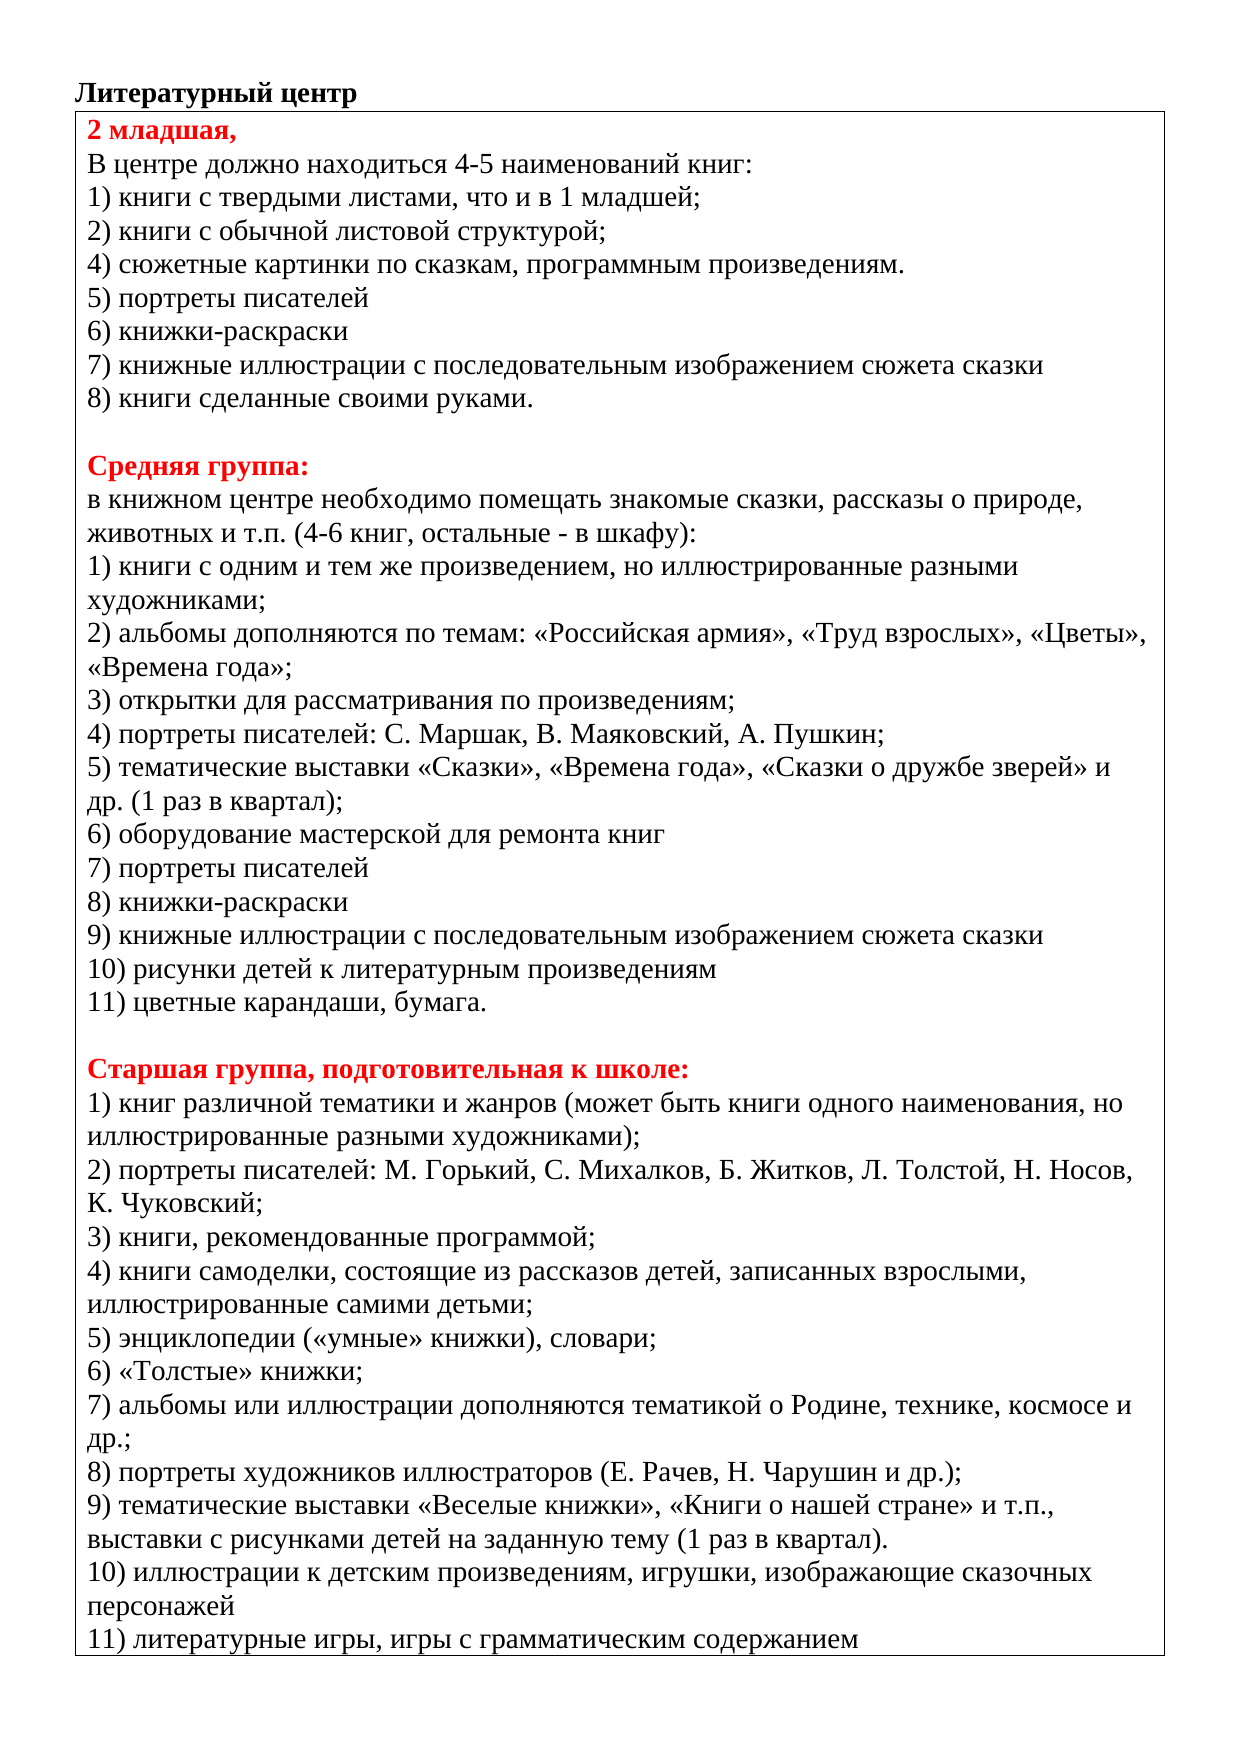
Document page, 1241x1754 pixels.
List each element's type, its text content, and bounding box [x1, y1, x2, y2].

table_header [76, 112, 1164, 1655]
text Литературный центр [75, 75, 1165, 108]
